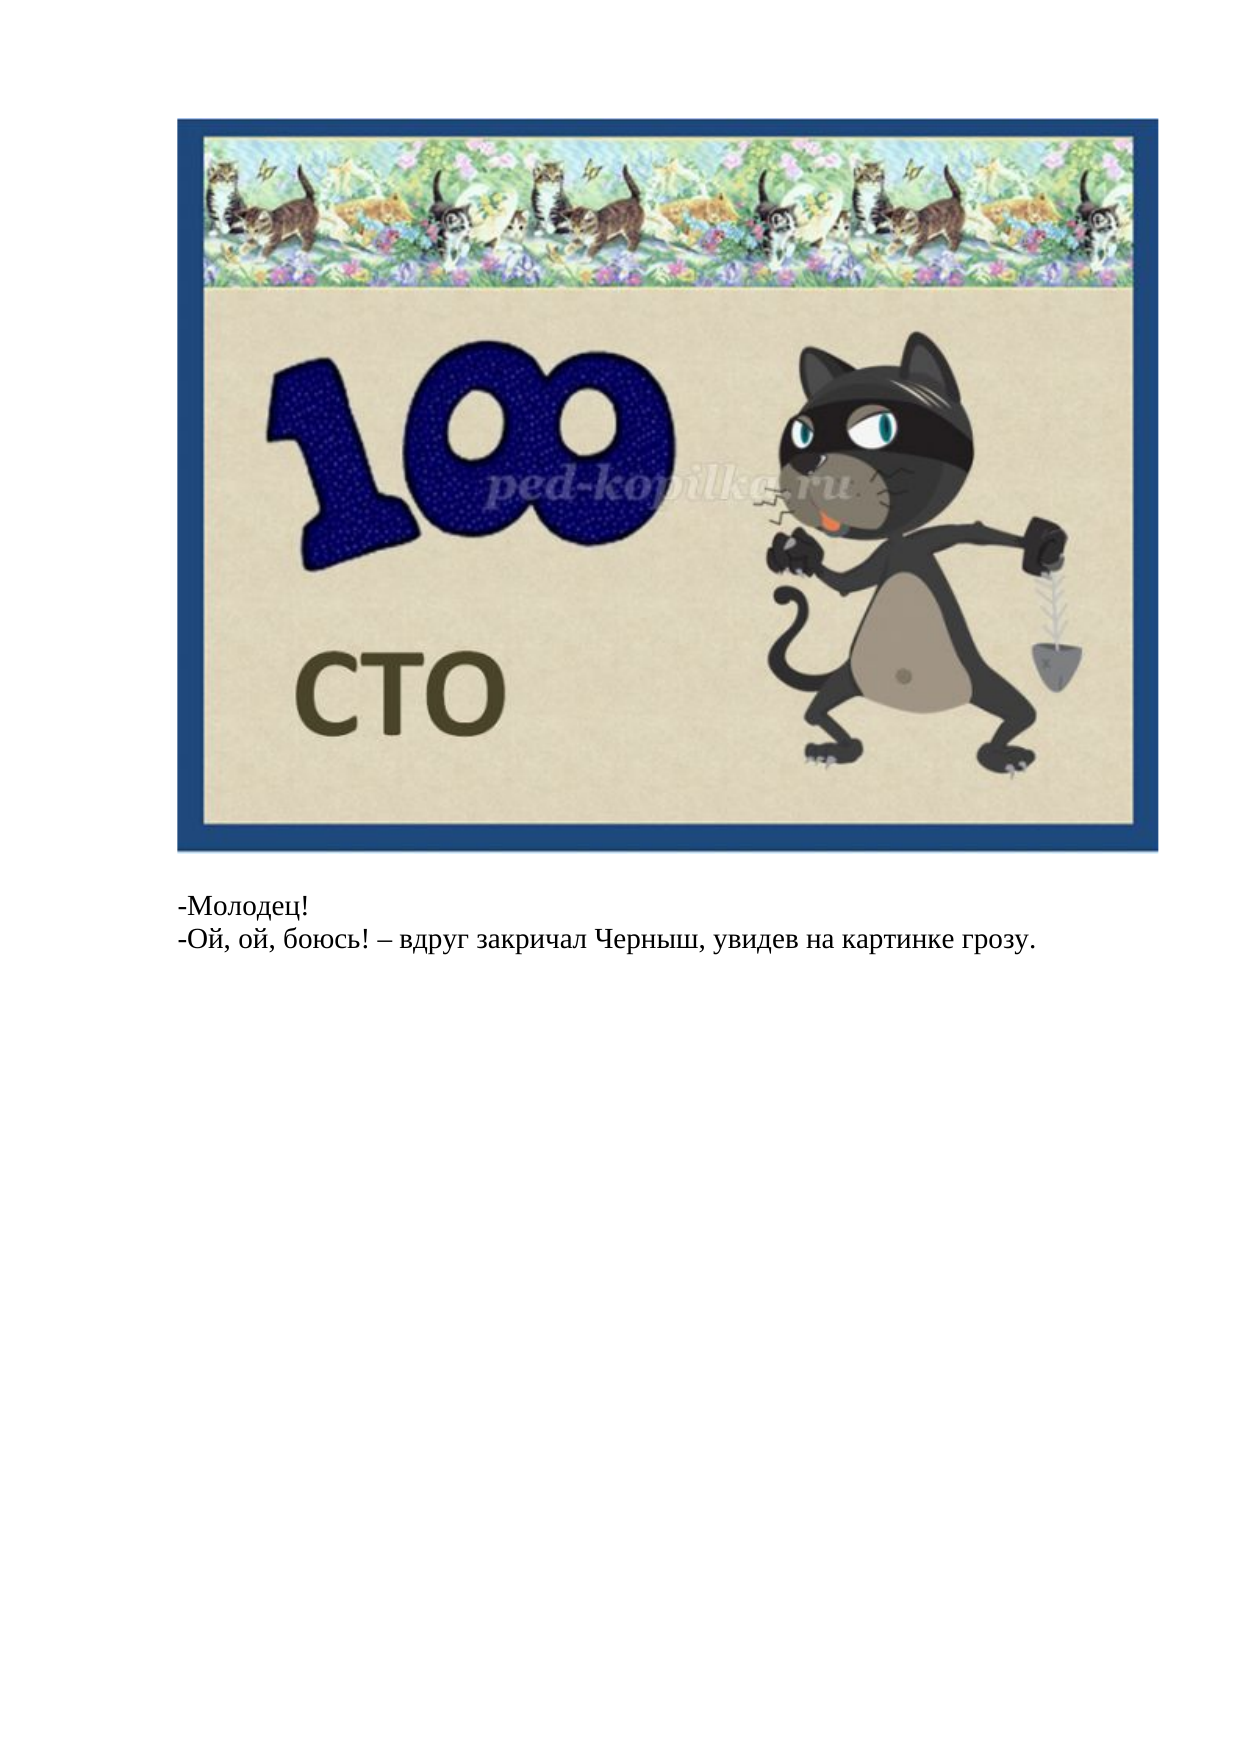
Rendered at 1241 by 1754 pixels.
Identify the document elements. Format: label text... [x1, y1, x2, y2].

text -Молодец! -Ой, ой, боюсь! – вдруг закричал Черныш, увидев на картинке грозу. [177, 854, 1152, 955]
picture [177, 118, 1159, 854]
